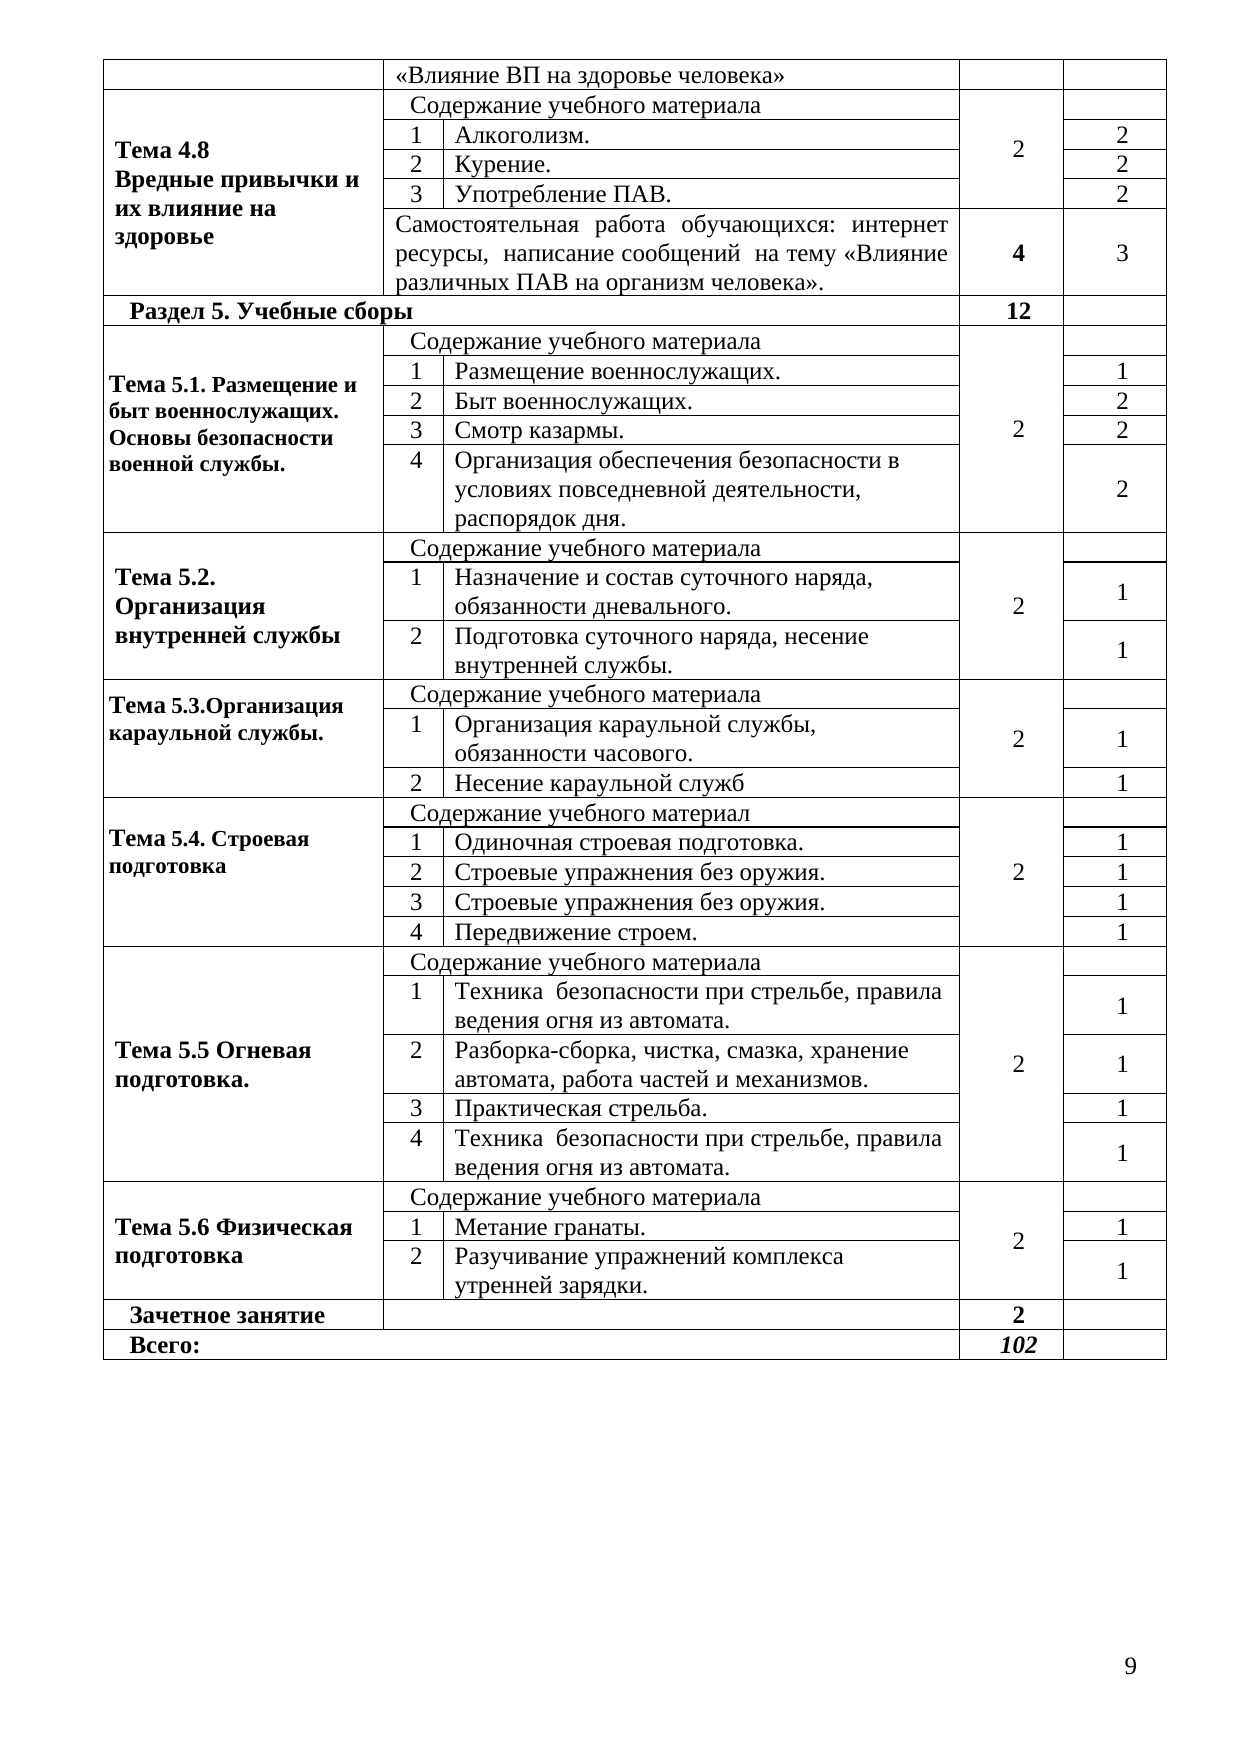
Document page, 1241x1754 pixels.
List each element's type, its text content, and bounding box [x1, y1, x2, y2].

table_cell Самостоятельная работа обучающихся: интернет ресурсы, написание сообщений на тему «Влияние различных ПАВ на организм человека». [384, 209, 959, 295]
table_cell 1 [1064, 976, 1166, 1034]
table_cell 1 [1064, 828, 1166, 856]
table_cell 1 [384, 356, 443, 385]
table_cell 2 [1064, 445, 1166, 532]
table_cell [1064, 1330, 1166, 1358]
table_cell 3 [384, 416, 443, 444]
table_cell 1 [384, 828, 443, 856]
table_cell 3 [384, 1094, 443, 1122]
table_cell 1 [1064, 887, 1166, 916]
table_cell 1 [1064, 356, 1166, 385]
table_cell 4 [384, 1123, 443, 1181]
table_cell 4 [960, 209, 1063, 295]
table_cell 4 [384, 917, 443, 946]
table_cell 1 [1064, 857, 1166, 886]
table_cell Содержание учебного материала [384, 680, 959, 708]
table_cell 1 [384, 976, 443, 1034]
table_cell Содержание учебного материала [384, 533, 959, 561]
table_cell 2 [960, 947, 1063, 1181]
table_cell Курение. [444, 150, 959, 178]
table_cell Быт военнослужащих. [444, 386, 959, 414]
table_cell Тема 5.1. Размещение и быт военнослужащих. Основы безопасности военной службы. [104, 326, 383, 532]
table_cell Организация караульной службы, обязанности часового. [444, 709, 959, 767]
table_cell 2 [1064, 120, 1166, 148]
table_cell Техника безопасности при стрельбе, правила ведения огня из автомата. [444, 976, 959, 1034]
table_cell Несение караульной служб [444, 768, 959, 797]
table_cell 2 [1064, 150, 1166, 178]
table_cell [1064, 1300, 1166, 1329]
table_cell Смотр казармы. [444, 416, 959, 444]
table_cell 3 [384, 887, 443, 916]
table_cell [384, 60, 959, 89]
table_cell 1 [1064, 709, 1166, 767]
table_cell [1064, 60, 1166, 89]
table_cell Зачетное занятие [104, 1300, 383, 1329]
table_cell 2 [960, 798, 1063, 946]
table_cell 1 [384, 709, 443, 767]
table_cell Разучивание упражнений комплекса утренней зарядки. [444, 1241, 959, 1299]
table_cell 3 [1064, 209, 1166, 295]
table_cell Алкоголизм. [444, 120, 959, 148]
table_cell Содержание учебного материала [384, 326, 959, 355]
table_cell [1064, 533, 1166, 561]
table_cell Всего: [104, 1330, 959, 1358]
table_cell 102 [960, 1330, 1063, 1358]
table_cell [1064, 1182, 1166, 1211]
table_cell 2 [960, 533, 1063, 678]
table_cell Метание гранаты. [444, 1212, 959, 1240]
table_cell Раздел 5. Учебные сборы [104, 296, 959, 325]
table_cell 2 [1064, 386, 1166, 414]
table_cell Подготовка суточного наряда, несение внутренней службы. [444, 621, 959, 678]
table_cell Содержание учебного материал [384, 798, 959, 826]
table_cell [1064, 798, 1166, 826]
table_cell Тема 5.3.Организация караульной службы. [104, 680, 383, 797]
table_cell [384, 1300, 959, 1329]
table_cell 2 [960, 1300, 1063, 1329]
table_cell 2 [384, 621, 443, 678]
table_cell 2 [960, 90, 1063, 208]
table_cell 1 [384, 563, 443, 620]
table_cell 4 [384, 445, 443, 532]
table_cell 1 [384, 120, 443, 148]
table_cell Разборка-сборка, чистка, смазка, хранение автомата, работа частей и механизмов. [444, 1035, 959, 1092]
table_cell Практическая стрельба. [444, 1094, 959, 1122]
table_cell [1064, 680, 1166, 708]
table_cell Содержание учебного материала [384, 1182, 959, 1211]
table_cell Содержание учебного материала [384, 947, 959, 975]
table_cell 2 [384, 768, 443, 797]
table_cell 2 [384, 1241, 443, 1299]
table_cell 2 [384, 150, 443, 178]
table_cell 1 [1064, 1035, 1166, 1092]
table_cell Строевые упражнения без оружия. [444, 857, 959, 886]
table_cell 1 [1064, 563, 1166, 620]
table_cell 2 [384, 857, 443, 886]
table_cell 3 [384, 179, 443, 208]
table_cell 1 [1064, 768, 1166, 797]
table_cell Организация обеспечения безопасности в условиях повседневной деятельности, распорядок дня. [444, 445, 959, 532]
table_cell [1064, 947, 1166, 975]
table_cell Тема 5.5 Огневая подготовка. [104, 947, 383, 1181]
table_cell Размещение военнослужащих. [444, 356, 959, 385]
table_cell 1 [1064, 1212, 1166, 1240]
table_cell Тема 5.6 Физическая подготовка [104, 1182, 383, 1299]
table_cell Тема 5.2. Организация внутренней службы [104, 533, 383, 678]
table_cell 1 [1064, 917, 1166, 946]
table_cell Одиночная строевая подготовка. [444, 828, 959, 856]
table_cell 2 [960, 60, 1063, 89]
table_cell Тема 4.8 Вредные привычки и их влияние на здоровье [104, 90, 383, 295]
table_cell Назначение и состав суточного наряда, обязанности дневального. [444, 563, 959, 620]
table_cell 1 [1064, 1123, 1166, 1181]
table_cell 2 [1064, 179, 1166, 208]
table_cell 2 [960, 326, 1063, 532]
table_cell [1064, 296, 1166, 325]
table_cell 2 [960, 1182, 1063, 1299]
table_cell [1064, 326, 1166, 355]
table_cell 1 [384, 1212, 443, 1240]
table_cell 1 [1064, 1241, 1166, 1299]
table_cell 1 [1064, 621, 1166, 678]
table_cell Употребление ПАВ. [444, 179, 959, 208]
table_cell Строевые упражнения без оружия. [444, 887, 959, 916]
table_cell 2 [384, 386, 443, 414]
table_cell 12 [960, 296, 1063, 325]
table_cell Передвижение строем. [444, 917, 959, 946]
table_cell 2 [960, 680, 1063, 797]
table_cell 2 [384, 1035, 443, 1092]
table_cell [1064, 90, 1166, 119]
table_cell 2 [1064, 416, 1166, 444]
table_cell Содержание учебного материала [384, 90, 959, 119]
table_cell Тема 5.4. Строевая подготовка [104, 798, 383, 946]
table_cell 1 [1064, 1094, 1166, 1122]
table_cell Техника безопасности при стрельбе, правила ведения огня из автомата. [444, 1123, 959, 1181]
